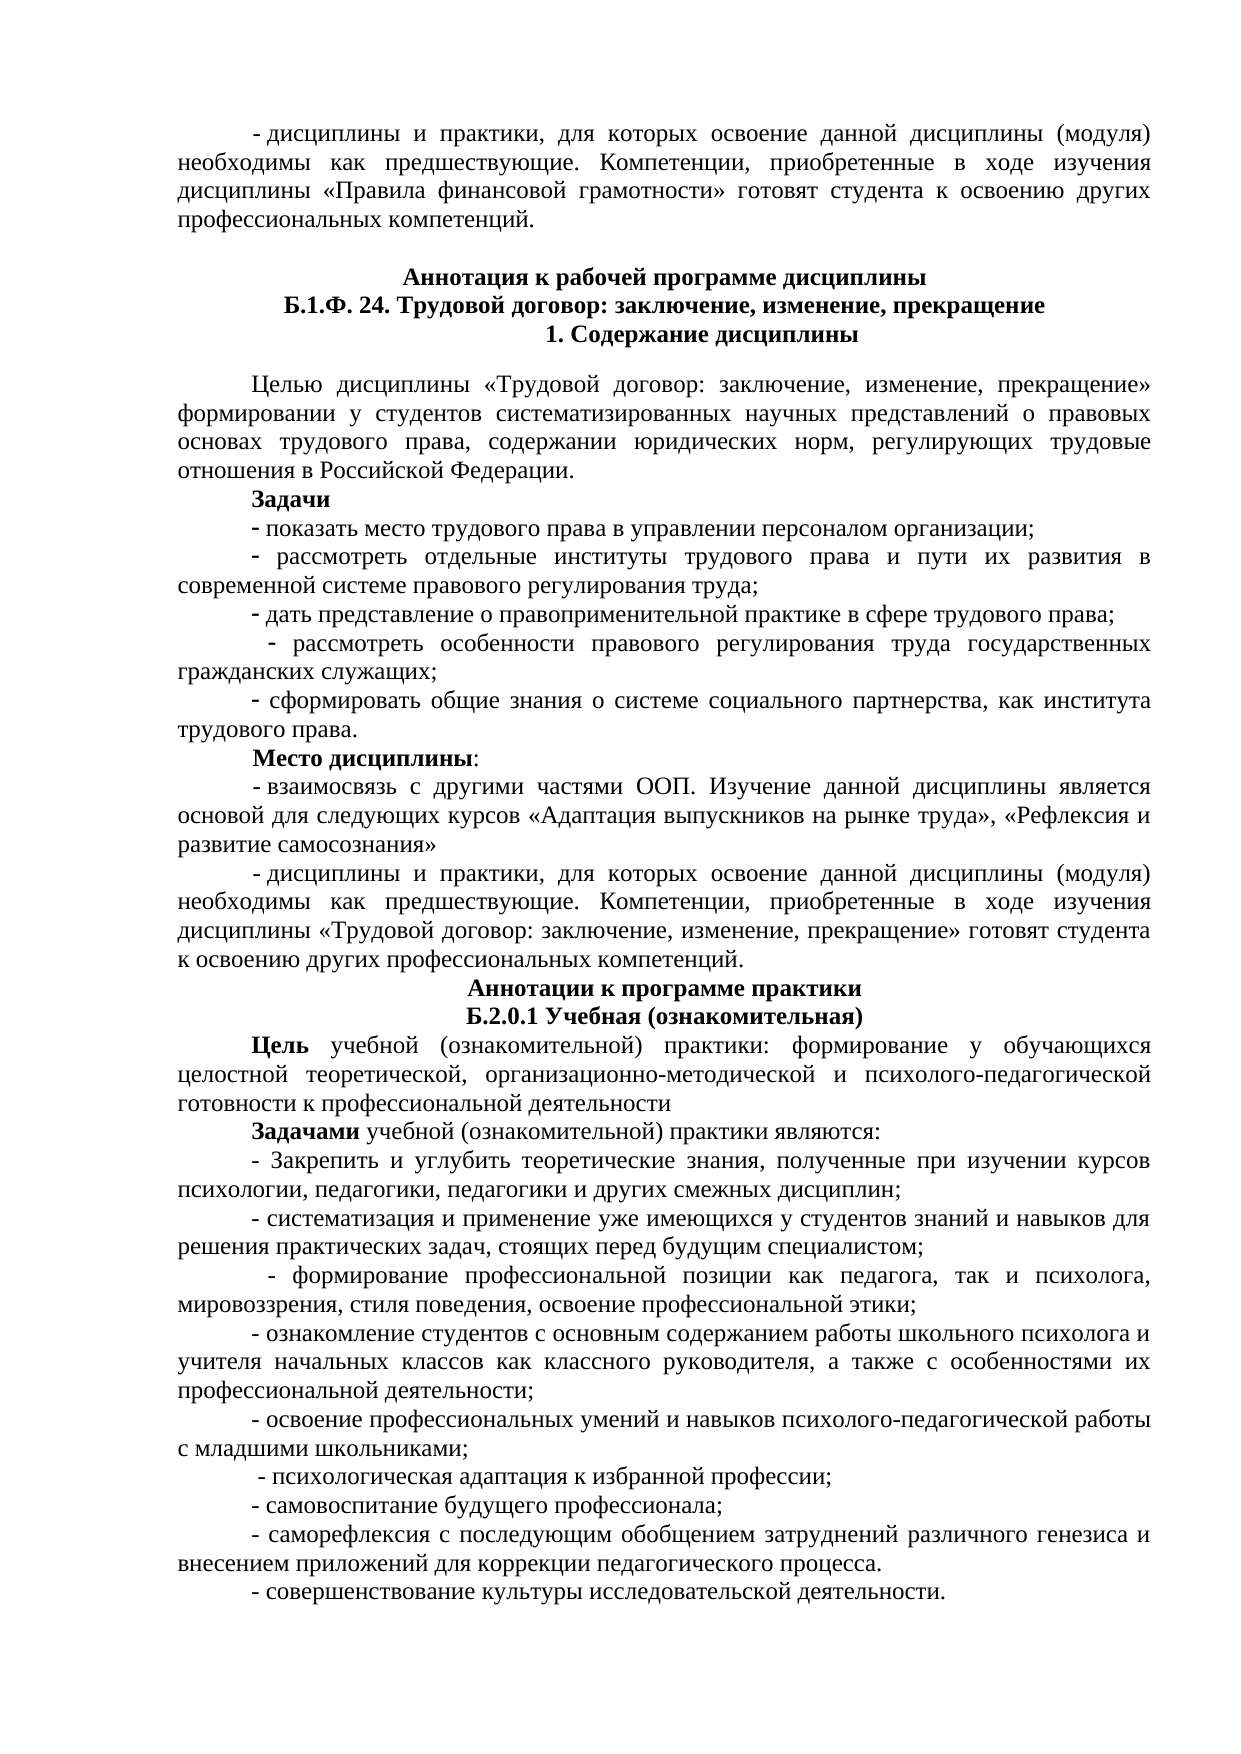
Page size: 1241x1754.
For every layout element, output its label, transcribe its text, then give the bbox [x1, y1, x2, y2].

text - систематизация и применение уже имеющихся у студентов знаний и навыков для решения практических задач, стоящих перед будущим специалистом; [177, 1203, 1152, 1260]
text Целью дисциплины «Трудовой договор: заключение, изменение, прекращение» формировании у студентов систематизированных научных представлений о правовых основах трудового права, содержании юридических норм, регулирующих трудовые отношения в Российской Федерации. [177, 369, 1152, 484]
text - саморефлексия с последующим обобщением затруднений различного генезиса и внесением приложений для коррекции педагогического процесса. [177, 1519, 1152, 1576]
text рассмотреть отдельные институты трудового права и пути их развития в современной системе правового регулирования труда; [177, 541, 1152, 599]
text - Закрепить и углубить теоретические знания, полученные при изучении курсов психологии, педагогики, педагогики и других смежных дисциплин; [177, 1145, 1152, 1203]
text Цель учебной (ознакомительной) практики: формирование у обучающихся целостной теоретической, организационно-методической и психолого-педагогической готовности к профессиональной деятельности [177, 1030, 1152, 1116]
text Аннотация к рабочей программе дисциплины [177, 262, 1152, 291]
text Аннотации к программе практики [177, 973, 1152, 1001]
text - самовоспитание будущего профессионала; [177, 1490, 1152, 1519]
text рассмотреть особенности правового регулирования труда государственных гражданских служащих; [177, 628, 1152, 685]
text - дисциплины и практики, для которых освоение данной дисциплины (модуля) необходимы как предшествующие. Компетенции, приобретенные в ходе изучения дисциплины «Трудовой договор: заключение, изменение, прекращение» готовят студента к освоению других профессиональных компетенций. [177, 858, 1152, 973]
text дать представление о правоприменительной практике в сфере трудового права; [177, 599, 1152, 628]
text Задачи [177, 484, 1152, 513]
text Б.1.Ф. 24. Трудовой договор: заключение, изменение, прекращение [177, 291, 1152, 319]
text - формирование профессиональной позиции как педагога, так и психолога, мировоззрения, стиля поведения, освоение профессиональной этики; [177, 1260, 1152, 1318]
text - взаимосвязь с другими частями ООП. Изучение данной дисциплины является основой для следующих курсов «Адаптация выпускников на рынке труда», «Рефлексия и развитие самосознания» [177, 771, 1152, 858]
text - дисциплины и практики, для которых освоение данной дисциплины (модуля) необходимы как предшествующие. Компетенции, приобретенные в ходе изучения дисциплины «Правила финансовой грамотности» готовят студента к освоению других профессиональных компетенций. [177, 118, 1152, 233]
text - совершенствование культуры исследовательской деятельности. [177, 1576, 1152, 1605]
text 1. Содержание дисциплины [177, 319, 1152, 348]
text - освоение профессиональных умений и навыков психолого-педагогической работы с младшими школьниками; [177, 1404, 1152, 1461]
text Место дисциплины: [177, 743, 1152, 771]
text - ознакомление студентов с основным содержанием работы школьного психолога и учителя начальных классов как классного руководителя, а также с особенностями их профессиональной деятельности; [177, 1318, 1152, 1404]
text Б.2.0.1 Учебная (ознакомительная) [177, 1001, 1152, 1030]
text показать место трудового права в управлении персоналом организации; [177, 513, 1152, 541]
text Задачами учебной (ознакомительной) практики являются: [177, 1116, 1152, 1145]
text сформировать общие знания о системе социального партнерства, как института трудового права. [177, 685, 1152, 743]
text - психологическая адаптация к избранной профессии; [177, 1461, 1152, 1490]
